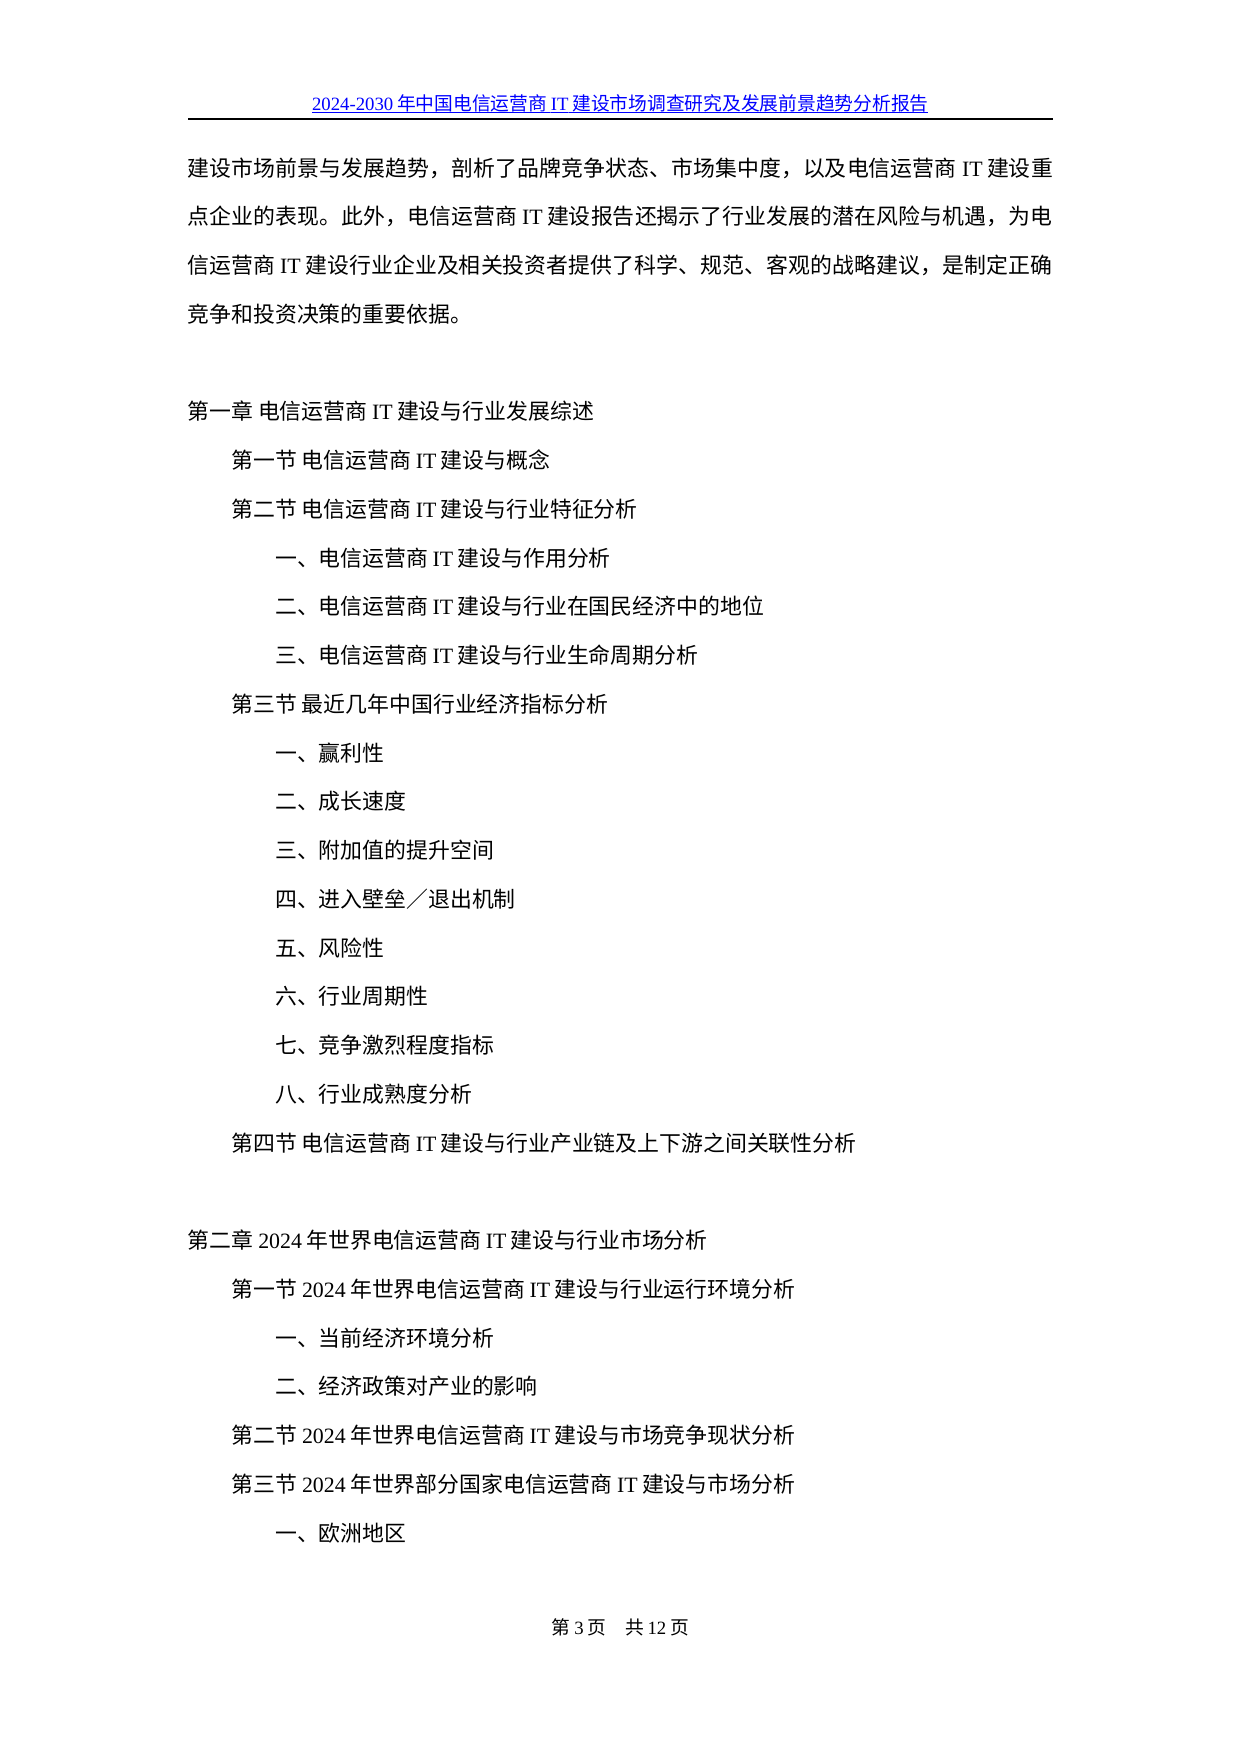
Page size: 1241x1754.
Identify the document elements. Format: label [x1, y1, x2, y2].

text [187, 150, 1053, 1548]
